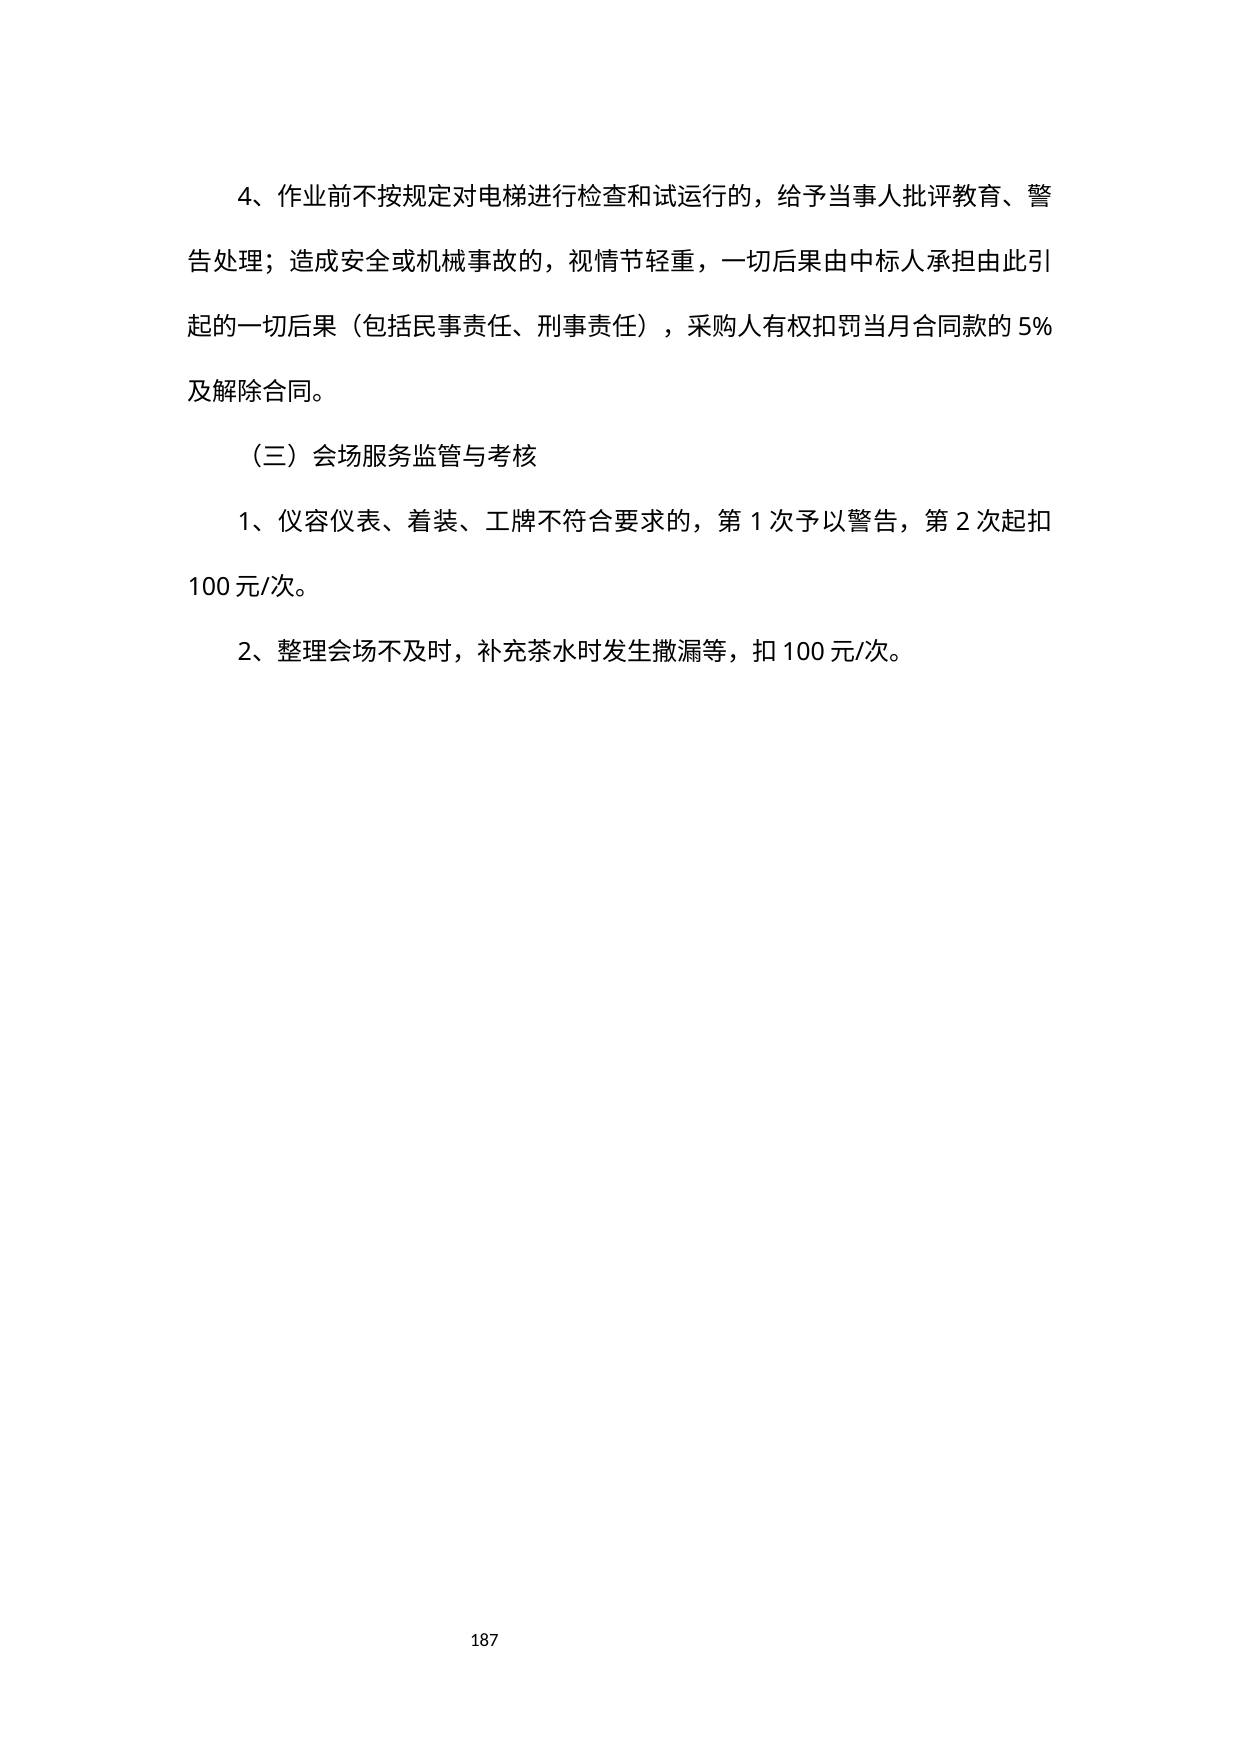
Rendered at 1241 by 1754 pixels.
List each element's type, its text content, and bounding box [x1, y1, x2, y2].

text 1、仪容仪表、着装、工牌不符合要求的，第1次予以警告，第2次起扣100元/次。 [187, 487, 1053, 617]
text 4、作业前不按规定对电梯进行检查和试运行的，给予当事人批评教育、警告处理；造成安全或机械事故的，视情节轻重，一切后果由中标人承担由此引起的一切后果（包括民事责任、刑事责任），采购人有权扣罚当月合同款的5%及解除合同。 [187, 162, 1053, 422]
text （三）会场服务监管与考核 [187, 422, 1053, 487]
text 2、整理会场不及时，补充茶水时发生撒漏等，扣100元/次。 [187, 617, 1053, 682]
